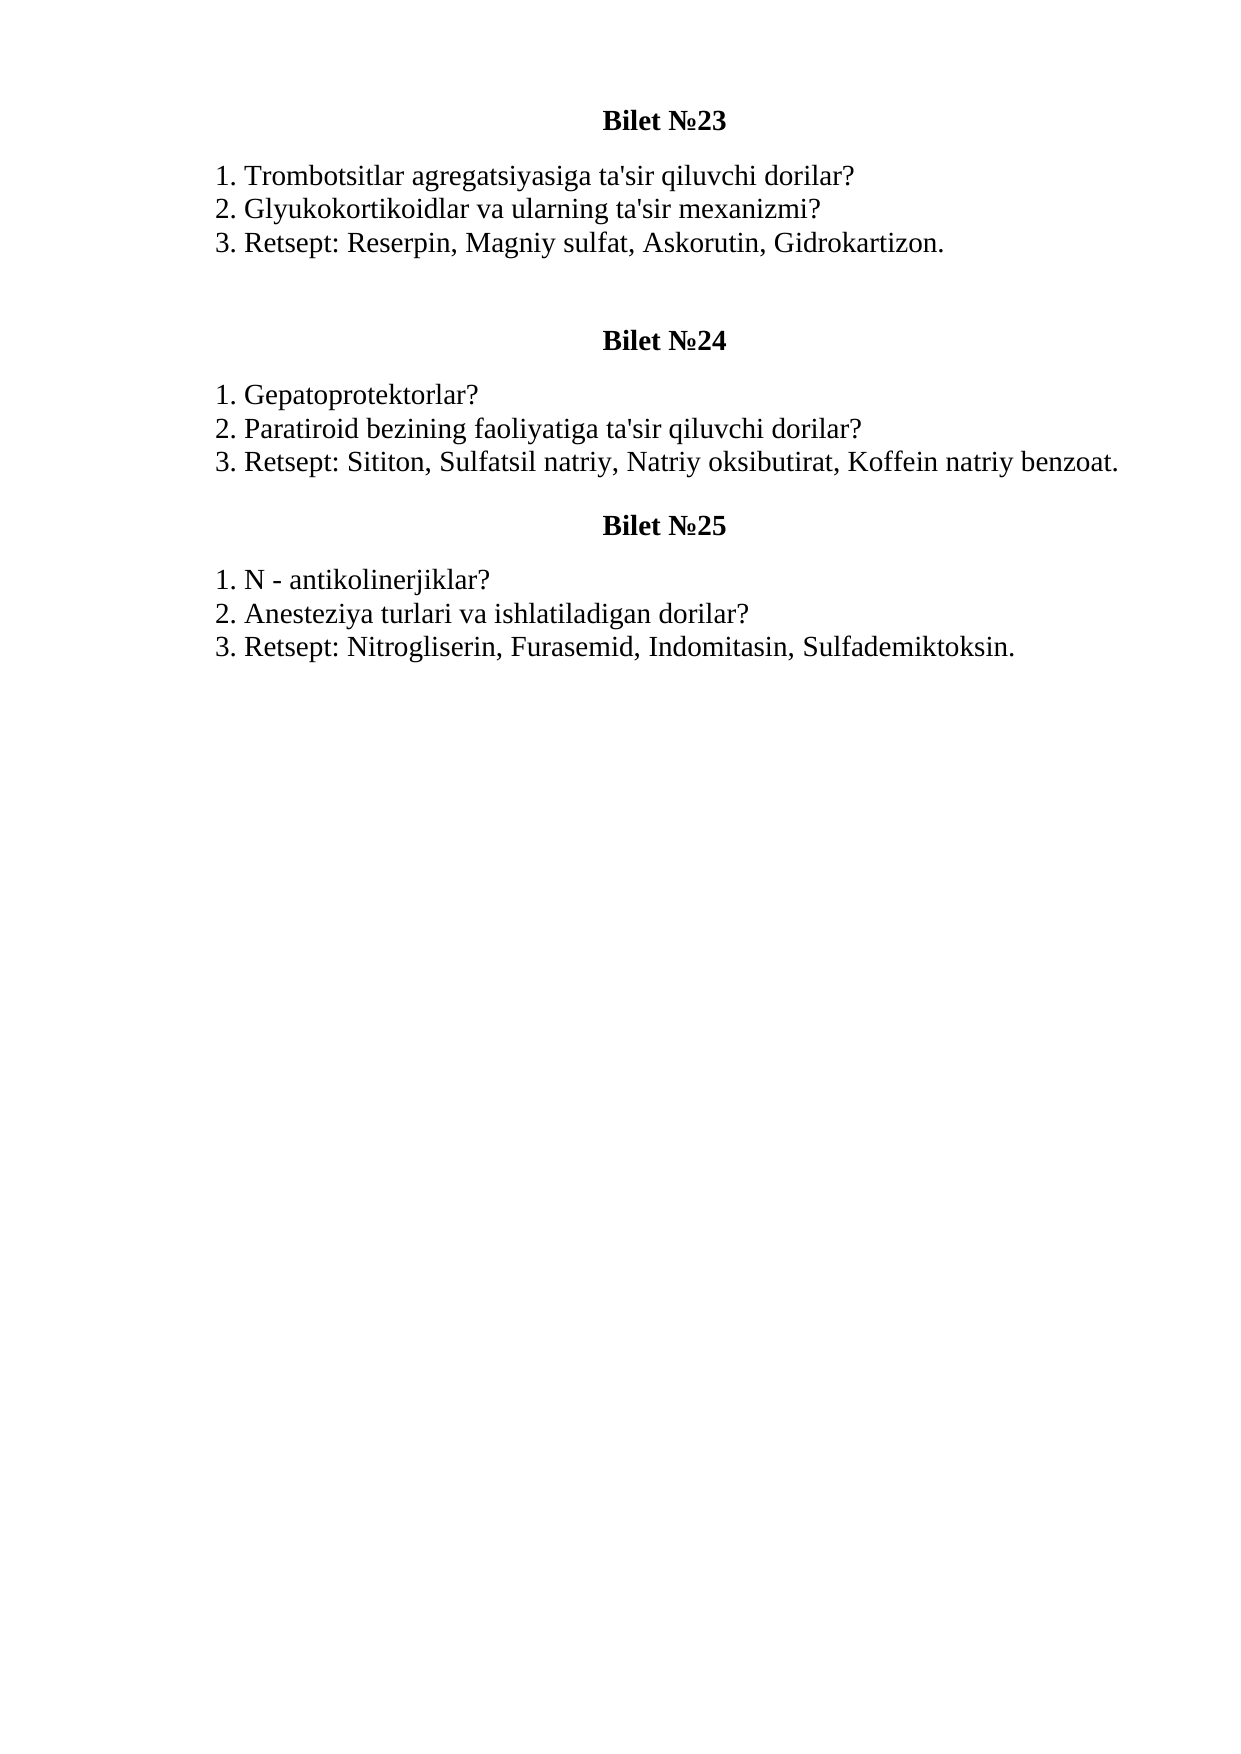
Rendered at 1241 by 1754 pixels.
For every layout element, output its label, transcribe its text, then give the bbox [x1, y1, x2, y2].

text 2. Paratiroid bezining faoliyatiga ta'sir qiluvchi dorilar? [215, 411, 1152, 444]
text 1. Trombotsitlar agregatsiyasiga ta'sir qiluvchi dorilar? [215, 158, 1152, 191]
text Bilet №24 [177, 323, 1152, 356]
text 3. Retsept: Nitrogliserin, Furasemid, Indomitasin, Sulfademiktoksin. [215, 629, 1152, 663]
text Bilet №23 [177, 103, 1152, 137]
text 1. N - antikolinerjiklar? [215, 562, 1152, 596]
text 3. Retsept: Reserpin, Magniy sulfat, Askorutin, Gidrokartizon. [215, 225, 1152, 258]
text 2. Anesteziya turlari va ishlatiladigan dorilar? [215, 596, 1152, 629]
text 2. Glyukokortikoidlar va ularning ta'sir mexanizmi? [215, 191, 1152, 225]
text 1. Gepatoprotektorlar? [215, 377, 1152, 411]
text Bilet №25 [177, 508, 1152, 541]
text 3. Retsept: Sititon, Sulfatsil natriy, Natriy oksibutirat, Koffein natriy benzoat. [215, 444, 1152, 478]
